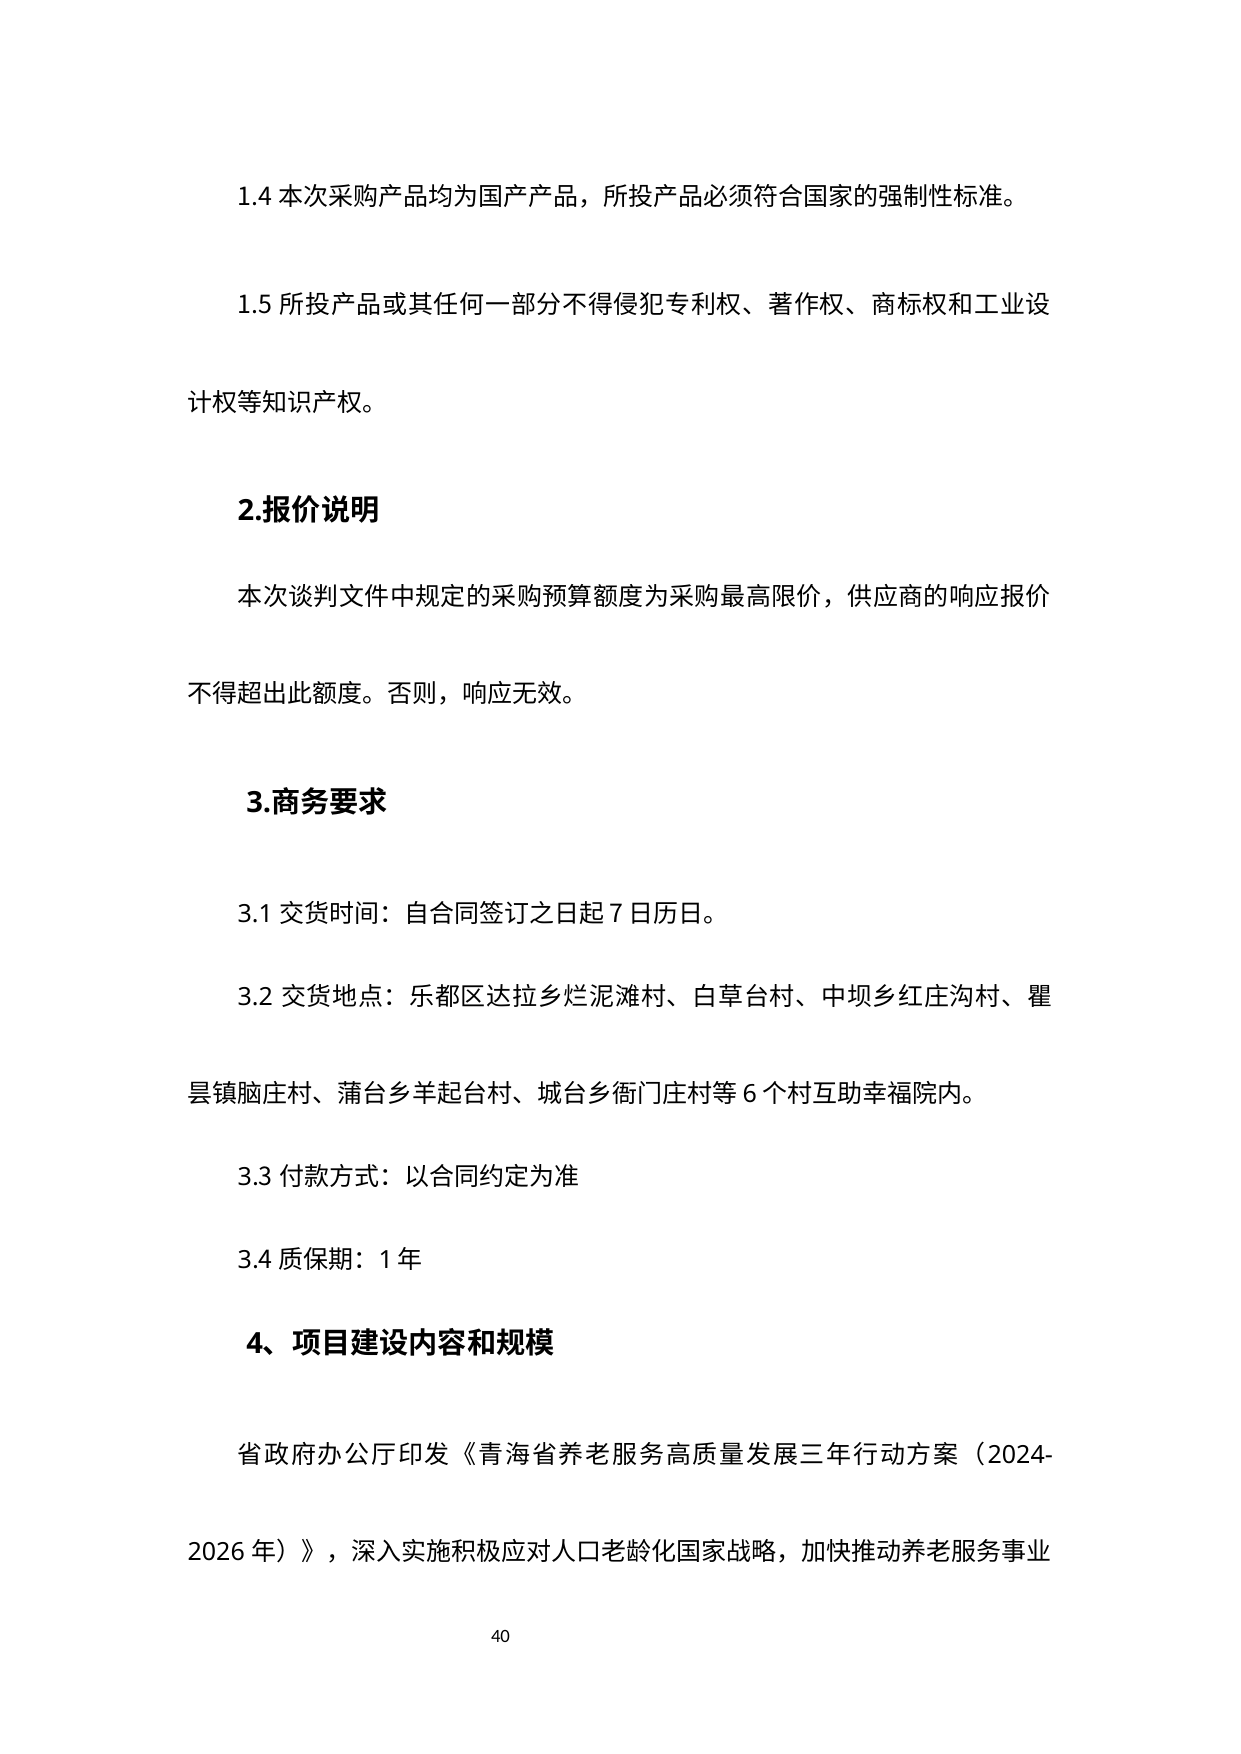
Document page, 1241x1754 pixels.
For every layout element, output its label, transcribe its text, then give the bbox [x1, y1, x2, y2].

text 3.商务要求 [187, 767, 1053, 832]
text 3.2 交货地点：乐都区达拉乡烂泥滩村、白草台村、中坝乡红庄沟村、瞿昙镇脑庄村、蒲台乡羊起台村、城台乡衙门庄村等6个村互助幸福院内。 [187, 962, 1053, 1124]
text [187, 1420, 1053, 1582]
text 3.3 付款方式：以合同约定为准 [187, 1142, 1053, 1207]
text 1.4 本次采购产品均为国产产品，所投产品必须符合国家的强制性标准。 [187, 162, 1053, 227]
text 4、项目建设内容和规模 [187, 1309, 1053, 1374]
text 本次谈判文件中规定的采购预算额度为采购最高限价，供应商的响应报价不得超出此额度。否则，响应无效。 [187, 562, 1053, 724]
text 3.1 交货时间：自合同签订之日起7日历日。 [187, 879, 1053, 944]
text 3.4 质保期：1年 [187, 1226, 1053, 1291]
title 2.报价说明 [187, 476, 1053, 541]
text 1.5 所投产品或其任何一部分不得侵犯专利权、著作权、商标权和工业设计权等知识产权。 [187, 270, 1053, 433]
